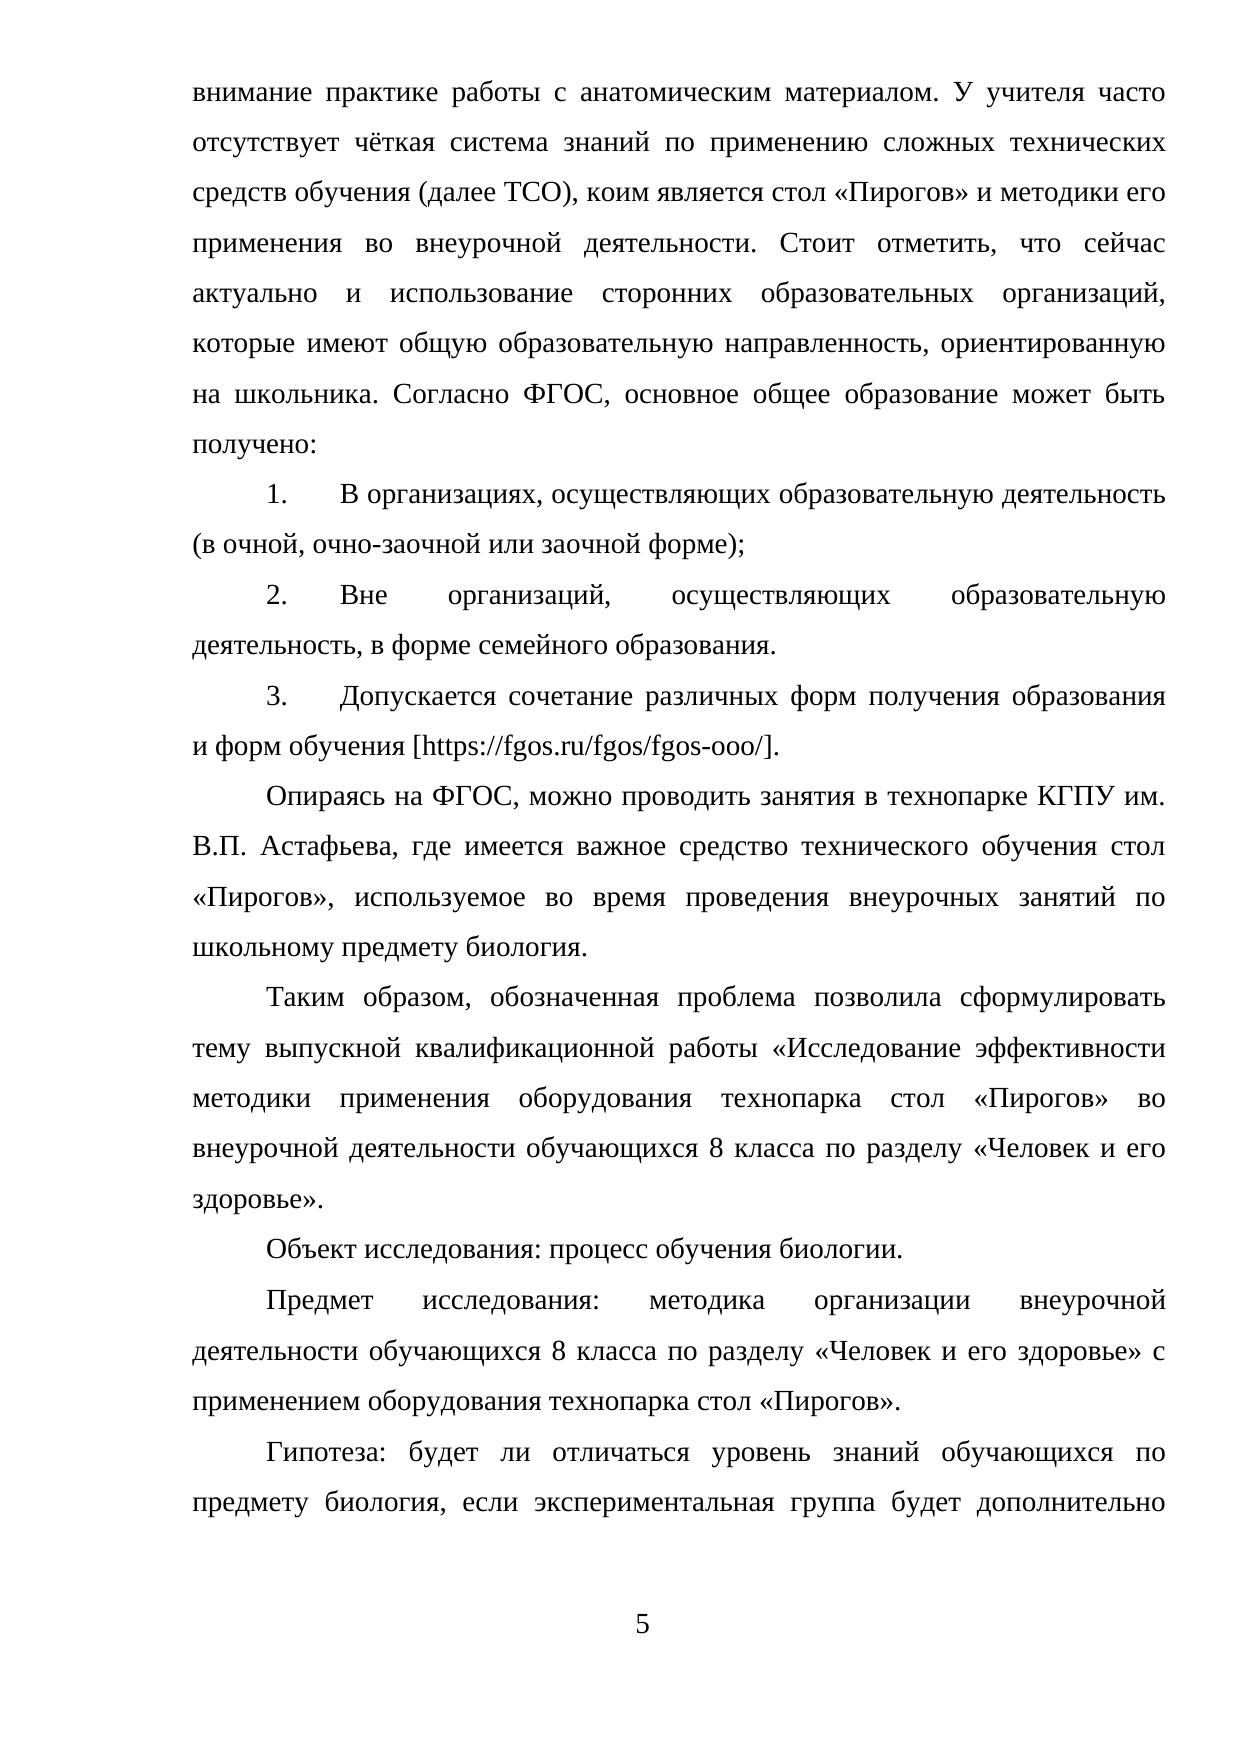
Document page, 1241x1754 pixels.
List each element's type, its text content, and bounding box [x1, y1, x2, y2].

text Таким образом, обозначенная проблема позволила сформулировать тему выпускной квалификационной работы «Исследование эффективности методики применения оборудования технопарка стол «Пирогов» во внеурочной деятельности обучающихся 8 класса по разделу «Человек и его здоровье». [192, 979, 1167, 1214]
text Объект исследования: процесс обучения биологии. [192, 1232, 1167, 1265]
list Допускается сочетание различных форм получения образования и форм обучения [https://fgos.ru/fgos/fgos-ooo/]. [192, 678, 1167, 761]
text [192, 74, 1167, 459]
list Опираясь на ФГОС, можно проводить занятия в технопарке КГПУ им. В.П. Астафьева, где имеется важное средство технического обучения стол «Пирогов», используемое во время проведения внеурочных занятий по школьному предмету биология. [192, 778, 1167, 963]
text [192, 1434, 1167, 1518]
text Предмет исследования: методика организации внеурочной деятельности обучающихся 8 класса по разделу «Человек и его здоровье» с применением оборудования технопарка стол «Пирогов». [192, 1282, 1167, 1417]
list Вне организаций, осуществляющих образовательную деятельность, в форме семейного образования. [192, 577, 1167, 661]
list В организациях, осуществляющих образовательную деятельность (в очной, очно-заочной или заочной форме); [192, 476, 1167, 560]
